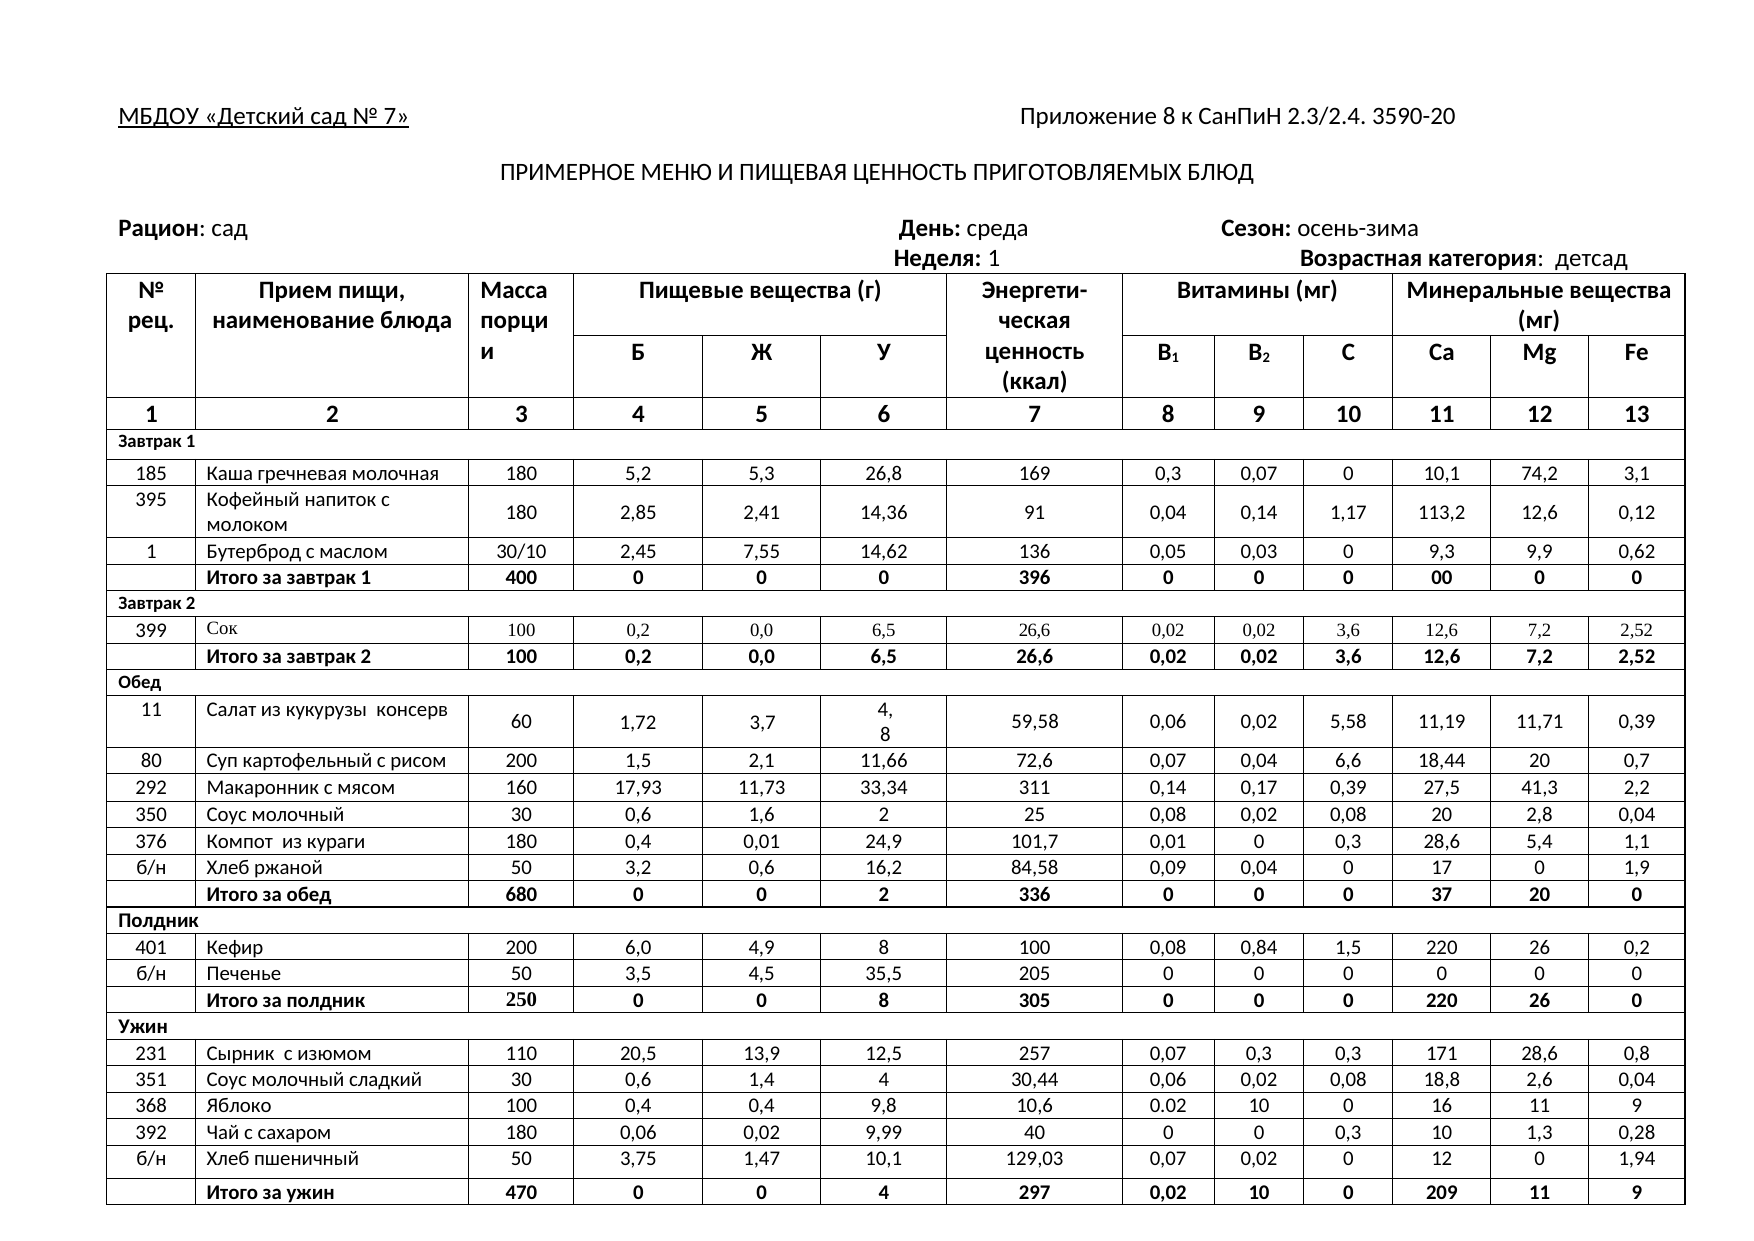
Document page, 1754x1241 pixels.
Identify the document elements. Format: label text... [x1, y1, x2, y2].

table_cell 26,6 [947, 644, 1122, 669]
table_cell 0,6 [574, 802, 702, 827]
table_cell Хлеб ржаной [196, 855, 468, 880]
table_cell 220 [1393, 934, 1490, 959]
table_cell 13,9 [703, 1040, 820, 1065]
table_cell 0,06 [1123, 696, 1214, 747]
table_cell 10,34 [1215, 1179, 1303, 1204]
table_cell 50 [469, 960, 573, 986]
table_cell 9,8 [821, 1093, 946, 1118]
table_cell 6,5 [821, 617, 946, 642]
table_cell 0,07 [1215, 460, 1303, 485]
table_cell 101,7 [947, 828, 1122, 853]
table_cell Соус молочный [196, 802, 468, 827]
table_cell 13 [1589, 398, 1684, 429]
table_cell 200 [469, 934, 573, 959]
table_cell С [1304, 336, 1392, 397]
table_cell 4,8 [821, 696, 946, 747]
table_cell 0,07 [1123, 748, 1214, 773]
table_cell 401 [107, 934, 195, 959]
table_cell 0,07 [1123, 1040, 1214, 1065]
table_cell 24,9 [821, 828, 946, 853]
table_cell 5 [703, 398, 820, 429]
table_cell 11,66 [821, 748, 946, 773]
table_cell 0,08 [1123, 987, 1214, 1012]
table_cell 7,2 [1491, 644, 1588, 669]
table_cell 10 [1393, 1119, 1490, 1144]
table_cell 2,2 [1589, 774, 1684, 801]
table_cell 0,02 [1215, 802, 1303, 827]
table_cell 9,9 [1491, 538, 1588, 563]
table_cell 2,45 [574, 538, 702, 563]
table_cell 0,02 [1215, 696, 1303, 747]
table_cell 40 [947, 1119, 1122, 1144]
table_cell Mg [1491, 336, 1588, 397]
table_cell 16 [1393, 1093, 1490, 1118]
table_cell 1,94 [1589, 1146, 1684, 1178]
table_cell 12 [1491, 398, 1588, 429]
text ПРИМЕРНОЕ МЕНЮ И ПИЩЕВАЯ ЦЕННОСТЬ ПРИГОТОВЛЯЕМЫХ БЛЮД [118, 156, 1636, 187]
table_cell 3,7 [703, 696, 820, 747]
text Неделя: 1 Возрастная категория: детсад [118, 242, 1636, 273]
table_cell Кефир [196, 934, 468, 959]
table_cell 7,55 [703, 538, 820, 563]
table_cell 136 [947, 538, 1122, 563]
table_cell Полдник [107, 908, 1684, 933]
table_cell 12,6 [1491, 486, 1588, 537]
table_cell 35,5 [821, 960, 946, 986]
table_cell 100 [947, 934, 1122, 959]
table_cell 122,73 [1393, 881, 1490, 906]
table_cell Яблоко [196, 1093, 468, 1118]
table_cell 4 [574, 398, 702, 429]
table_cell Суп картофельный с рисом [196, 748, 468, 773]
table_cell 26 [1491, 934, 1588, 959]
text Рацион: сад День: среда Сезон: осень-зима [118, 212, 1636, 242]
table_cell 0,08 [1304, 802, 1392, 827]
table_cell 3 [469, 398, 573, 429]
table_cell б/н [107, 855, 195, 880]
table_cell 0 [1491, 855, 1588, 880]
text МБДОУ «Детский сад № 7» Приложение 8 к СанПиН 2.3/2.4. 3590-20 [118, 100, 1636, 131]
table_cell 20,5 [574, 1040, 702, 1065]
table_cell 0 [1215, 828, 1303, 853]
table_cell 0,02 [1215, 1066, 1303, 1092]
table_cell 0,0 [703, 644, 820, 669]
table_cell Итого за обед [196, 881, 468, 906]
table_cell 12,95 [1304, 881, 1392, 906]
table_cell 0,09 [1123, 855, 1214, 880]
table_cell 30 [469, 1066, 573, 1092]
table_cell 0,3 [1215, 1040, 1303, 1065]
table_cell У [821, 336, 946, 397]
table_cell 0,68 [1304, 1179, 1392, 1204]
table_cell 0,8 [1589, 1040, 1684, 1065]
table_cell 0,39 [1589, 696, 1684, 747]
table_cell 292 [107, 774, 195, 801]
table_cell 26,6 [947, 617, 1122, 642]
table_cell 368 [107, 1093, 195, 1118]
table_cell 0 [1393, 960, 1490, 986]
table_cell 11,73 [703, 774, 820, 801]
table_cell Завтрак 1 [107, 430, 1684, 459]
table_cell 2,6 [1491, 1066, 1588, 1092]
table_cell В1 [1123, 336, 1214, 397]
table_cell 0,12 [1589, 486, 1684, 537]
table_header № рец. [107, 274, 195, 397]
table_cell Итого за полдник [196, 987, 468, 1012]
table_cell 0,08 [1123, 802, 1214, 827]
table_cell 4,5 [703, 960, 820, 986]
table_cell 0,4 [574, 828, 702, 853]
table_cell 205 [947, 960, 1122, 986]
table_cell Обед [107, 670, 1684, 695]
table_cell 6,5 [821, 644, 946, 669]
table_cell 0,29 [1215, 881, 1303, 906]
table_cell 0 [1304, 855, 1392, 880]
table_header Пищевые вещества (г) [574, 274, 946, 335]
table_cell 396 [947, 565, 1122, 590]
table_cell Б [574, 336, 702, 397]
table_cell 7,2 [1491, 617, 1588, 642]
table_cell 0,3 [1304, 1040, 1392, 1065]
table_cell 0 [1491, 960, 1588, 986]
table_cell Fe [1589, 336, 1684, 397]
table_header Масса порции [469, 274, 573, 397]
table_cell 0,07 [1123, 1179, 1214, 1204]
table_cell 8 [1123, 398, 1214, 429]
table_cell 9,99 [821, 1119, 946, 1144]
table_cell Сок [196, 617, 468, 642]
table_cell 0 [1215, 1119, 1303, 1144]
table_cell 395 [107, 486, 195, 537]
table_cell 0,02 [1123, 617, 1214, 642]
table_cell 41,3 [1491, 774, 1588, 801]
table_cell 0 [1491, 1146, 1588, 1178]
table_cell 3,75 [574, 1146, 702, 1178]
table_cell 19,74 [703, 881, 820, 906]
table_cell 9 [1589, 1093, 1684, 1118]
table_cell 100 [469, 644, 573, 669]
table_cell 227,8 [1393, 1179, 1490, 1204]
table_cell 305 [947, 987, 1122, 1012]
table_cell 10 [1304, 398, 1392, 429]
table_cell 55,78 [821, 565, 946, 590]
table_cell 311 [947, 774, 1122, 801]
table_cell 400 [469, 565, 573, 590]
table_cell 1,9 [1589, 855, 1684, 880]
table_cell 1,5 [574, 748, 702, 773]
table_cell Каша гречневая молочная [196, 460, 468, 485]
table_cell 14,62 [821, 538, 946, 563]
table_cell 399 [107, 617, 195, 642]
table_cell 12,6 [1393, 617, 1490, 642]
table_cell 231 [107, 1040, 195, 1065]
table_cell 8 [821, 934, 946, 959]
table_cell 81,21 [1491, 881, 1588, 906]
table_cell 74,2 [1491, 460, 1588, 485]
table_cell 3,6 [1304, 644, 1392, 669]
table_cell 132,6 [1393, 565, 1490, 590]
table_cell 180 [469, 460, 573, 485]
table_cell Печенье [196, 960, 468, 986]
table_cell [107, 881, 195, 906]
table_cell 180 [469, 486, 573, 537]
table_cell 0,6 [574, 1066, 702, 1092]
table_cell 1,4 [703, 1066, 820, 1092]
table_cell 0,84 [1215, 934, 1303, 959]
table_cell 12,6 [1393, 644, 1490, 669]
table_cell 0,04 [1589, 802, 1684, 827]
table_cell [107, 644, 195, 669]
table_cell 100 [469, 1093, 573, 1118]
table_cell 5,3 [703, 460, 820, 485]
table_cell 2,8 [1491, 802, 1588, 827]
table_cell 467,07 [947, 1179, 1122, 1204]
table_cell 25,31 [574, 1179, 702, 1204]
table_cell Сырник с изюмом [196, 1040, 468, 1065]
table_cell 0 [1304, 460, 1392, 485]
table_cell Макаронник с мясом [196, 774, 468, 801]
table_cell 376 [107, 828, 195, 853]
table_cell 0,05 [1123, 538, 1214, 563]
table_cell 1,5 [1304, 934, 1392, 959]
table_cell 1,47 [703, 1146, 820, 1178]
table_cell 1,5 [1304, 987, 1392, 1012]
table_cell 0,08 [1123, 934, 1214, 959]
table_cell 84,58 [947, 855, 1122, 880]
table_cell 12,06 [1589, 1179, 1684, 1204]
table_cell 46,39 [821, 1179, 946, 1204]
table_cell 3,6 [1304, 617, 1392, 642]
table_cell 0,02 [1215, 644, 1303, 669]
table_cell 30,44 [947, 1066, 1122, 1092]
table_cell 350 [107, 802, 195, 827]
table_cell 1,17 [1304, 486, 1392, 537]
table_cell 0,06 [1123, 1066, 1214, 1092]
table_cell 0,39 [1123, 565, 1214, 590]
table_cell 9 [1215, 398, 1303, 429]
table_cell 2,52 [1589, 617, 1684, 642]
table_cell 30/10 [469, 538, 573, 563]
table_cell 0 [1123, 960, 1214, 986]
table_cell 26,8 [821, 460, 946, 485]
table_cell 0,0 [703, 617, 820, 642]
table_cell Кофейный напиток с молоком [196, 486, 468, 537]
table_cell 470 [469, 1179, 573, 1204]
table_cell 0,04 [1215, 855, 1303, 880]
table_header Витамины (мг) [1123, 274, 1392, 335]
table_cell 1,1 [1589, 828, 1684, 853]
table_cell 14,36 [821, 486, 946, 537]
table_cell 11 [107, 696, 195, 747]
table_cell 10,5 [574, 565, 702, 590]
table_cell 0,07 [1123, 1146, 1214, 1178]
table_cell 91 [947, 486, 1122, 537]
table_header Минеральные вещества (мг) [1393, 274, 1684, 335]
table_cell 9,3 [1393, 538, 1490, 563]
table_cell Са [1393, 336, 1490, 397]
table_cell 0 [1123, 1119, 1214, 1144]
table_cell 160 [469, 774, 573, 801]
table_cell 0,2 [1589, 934, 1684, 959]
table_cell 1,72 [574, 696, 702, 747]
table_cell 26 [1491, 987, 1588, 1012]
table_cell 180 [469, 1119, 573, 1144]
table_cell 3,2 [574, 855, 702, 880]
table_cell 7 [947, 398, 1122, 429]
table_cell 0,2 [574, 617, 702, 642]
table_cell 28,6 [1393, 828, 1490, 853]
table_cell 0,28 [1589, 1119, 1684, 1144]
table_cell 43,5 [1491, 1179, 1588, 1204]
table_cell Ужин [107, 1013, 1684, 1039]
table_cell 0,4 [574, 1093, 702, 1118]
table_cell 0,02 [703, 1119, 820, 1144]
table_cell 0,17 [1215, 774, 1303, 801]
table_cell Ж [703, 336, 820, 397]
table_cell 4 [821, 1066, 946, 1092]
table_cell 33,34 [821, 774, 946, 801]
table_cell 0,01 [1123, 828, 1214, 853]
table_cell 129,03 [947, 1146, 1122, 1178]
table_cell 18,44 [1393, 748, 1490, 773]
table_cell 1 [107, 538, 195, 563]
table_cell 17,19 [703, 1179, 820, 1204]
table_cell 5,58 [1304, 696, 1392, 747]
table_cell 28,6 [1491, 1040, 1588, 1065]
table_cell [107, 565, 195, 590]
table_cell 0,02 [1215, 1146, 1303, 1178]
table_cell 0,02 [1215, 617, 1303, 642]
table_cell 0,7 [1589, 748, 1684, 773]
table_cell [107, 987, 195, 1012]
table_cell Чай с сахаром [196, 1119, 468, 1144]
table_cell 1,17 [1304, 565, 1392, 590]
table_cell [107, 1179, 195, 1204]
table_cell 5,2 [574, 460, 702, 485]
table_cell 6 [821, 398, 946, 429]
table_cell 17,93 [574, 774, 702, 801]
table_cell 96,7 [1491, 565, 1588, 590]
table_cell 4,9 [703, 934, 820, 959]
table_cell 180 [469, 828, 573, 853]
table_cell 16,2 [821, 855, 946, 880]
table_cell 0,06 [574, 1119, 702, 1144]
table_cell 0,04 [1123, 486, 1214, 537]
table_cell 0,2 [574, 644, 702, 669]
table_cell 72,6 [947, 748, 1122, 773]
table_cell 17 [1393, 855, 1490, 880]
table_cell 0,3 [1123, 460, 1214, 485]
table_cell 200 [469, 748, 573, 773]
table_cell 0,4 [703, 1093, 820, 1118]
table_cell 3,5 [574, 960, 702, 986]
table_cell 0,14 [1123, 774, 1214, 801]
table_cell 351 [107, 1066, 195, 1092]
table_cell 20 [1393, 802, 1490, 827]
table_cell Итого за завтрак 2 [196, 644, 468, 669]
table_header Прием пищи, наименование блюда [196, 274, 468, 397]
table_cell 50 [469, 1146, 573, 1178]
table_cell 0,3 [1304, 1119, 1392, 1144]
table_cell 20 [1491, 748, 1588, 773]
table_cell 100 [469, 617, 573, 642]
table_cell 11,71 [1491, 696, 1588, 747]
table_cell 18,8 [1393, 1066, 1490, 1092]
table_cell 169 [947, 460, 1122, 485]
table_cell 9,5 [574, 987, 702, 1012]
table_cell Компот из кураги [196, 828, 468, 853]
table_cell 9,4 [703, 987, 820, 1012]
table_cell 0 [1304, 960, 1392, 986]
table_cell 0 [1589, 960, 1684, 986]
table_cell Итого за завтрак 1 [196, 565, 468, 590]
table_cell 0,45 [1123, 881, 1214, 906]
table_cell Итого за ужин [196, 1179, 468, 1204]
table_cell 80 [107, 748, 195, 773]
table_cell В2 [1215, 336, 1303, 397]
table_cell 0,04 [1589, 1066, 1684, 1092]
table_cell 2,41 [703, 486, 820, 537]
table_cell 10 [1215, 1093, 1303, 1118]
table_cell 30 [469, 802, 573, 827]
table_cell 0,14 [1215, 486, 1303, 537]
table_cell 1 [107, 398, 195, 429]
table_cell б/н [107, 960, 195, 986]
table_cell 92,9 [821, 881, 946, 906]
table_cell 0 [1215, 960, 1303, 986]
table_cell 113,2 [1393, 486, 1490, 537]
table_cell 2 [821, 802, 946, 827]
table_cell 12 [1393, 1146, 1490, 1178]
table_cell 6,0 [574, 934, 702, 959]
table_cell 0,2 [1589, 987, 1684, 1012]
table_cell 6,33 [1589, 881, 1684, 906]
table_cell 250 [469, 987, 573, 1012]
table_cell 680 [469, 881, 573, 906]
table_cell 0,84 [1215, 987, 1303, 1012]
table_cell 110 [469, 1040, 573, 1065]
table_cell 27,5 [1393, 774, 1490, 801]
table_cell 11,19 [1393, 696, 1490, 747]
table_cell 2 [196, 398, 468, 429]
table_cell 43,5 [821, 987, 946, 1012]
table_cell 10,1 [1393, 460, 1490, 485]
table_cell 2,52 [1589, 644, 1684, 669]
table_cell 3,84 [1589, 565, 1684, 590]
table_cell 0,3 [1304, 828, 1392, 853]
table_cell 15,26 [703, 565, 820, 590]
table_cell 6,6 [1304, 748, 1392, 773]
table_cell 185 [107, 460, 195, 485]
table_cell 0,08 [1304, 1066, 1392, 1092]
table_header Энергети- ческая ценность (ккал) [947, 274, 1122, 397]
table_cell 0,02 [1123, 644, 1214, 669]
table_cell 10,1 [821, 1146, 946, 1178]
table_cell 0 [1304, 538, 1392, 563]
table_cell 10,6 [947, 1093, 1122, 1118]
table_cell 5,4 [1491, 828, 1588, 853]
table_cell 3,1 [1589, 460, 1684, 485]
table_cell 59,58 [947, 696, 1122, 747]
table_cell 392 [107, 1119, 195, 1144]
table_cell Салат из кукурузы консерв [196, 696, 468, 747]
table_cell 1,3 [1491, 1119, 1588, 1144]
table_cell 0,03 [1215, 538, 1303, 563]
table_cell 50 [469, 855, 573, 880]
table_cell Хлеб пшеничный [196, 1146, 468, 1178]
table_cell 11 [1491, 1093, 1588, 1118]
table_cell 1,6 [703, 802, 820, 827]
table_cell 171 [1393, 1040, 1490, 1065]
table_cell 25,35 [574, 881, 702, 906]
table_cell 220 [1393, 987, 1490, 1012]
table_cell 11 [1393, 398, 1490, 429]
table_cell 2,85 [574, 486, 702, 537]
table_cell 25 [947, 802, 1122, 827]
table_cell б/н [107, 1146, 195, 1178]
table_cell 2,1 [703, 748, 820, 773]
table_cell Завтрак 2 [107, 591, 1684, 616]
table_cell 0,39 [1304, 774, 1392, 801]
table_cell 12,5 [821, 1040, 946, 1065]
table_cell Бутерброд с маслом [196, 538, 468, 563]
table_cell 0,62 [1589, 538, 1684, 563]
table_cell 60 [469, 696, 573, 747]
table_cell 0,24 [1215, 565, 1303, 590]
table_cell 0 [1304, 1093, 1392, 1118]
table_cell Соус молочный сладкий [196, 1066, 468, 1092]
table_cell 0,01 [703, 828, 820, 853]
table_cell 0.02 [1123, 1093, 1214, 1118]
table_cell 654,46 [947, 881, 1122, 906]
table_cell 0,04 [1215, 748, 1303, 773]
table_cell 0 [1304, 1146, 1392, 1178]
table_cell 0,6 [703, 855, 820, 880]
table_cell 257 [947, 1040, 1122, 1065]
